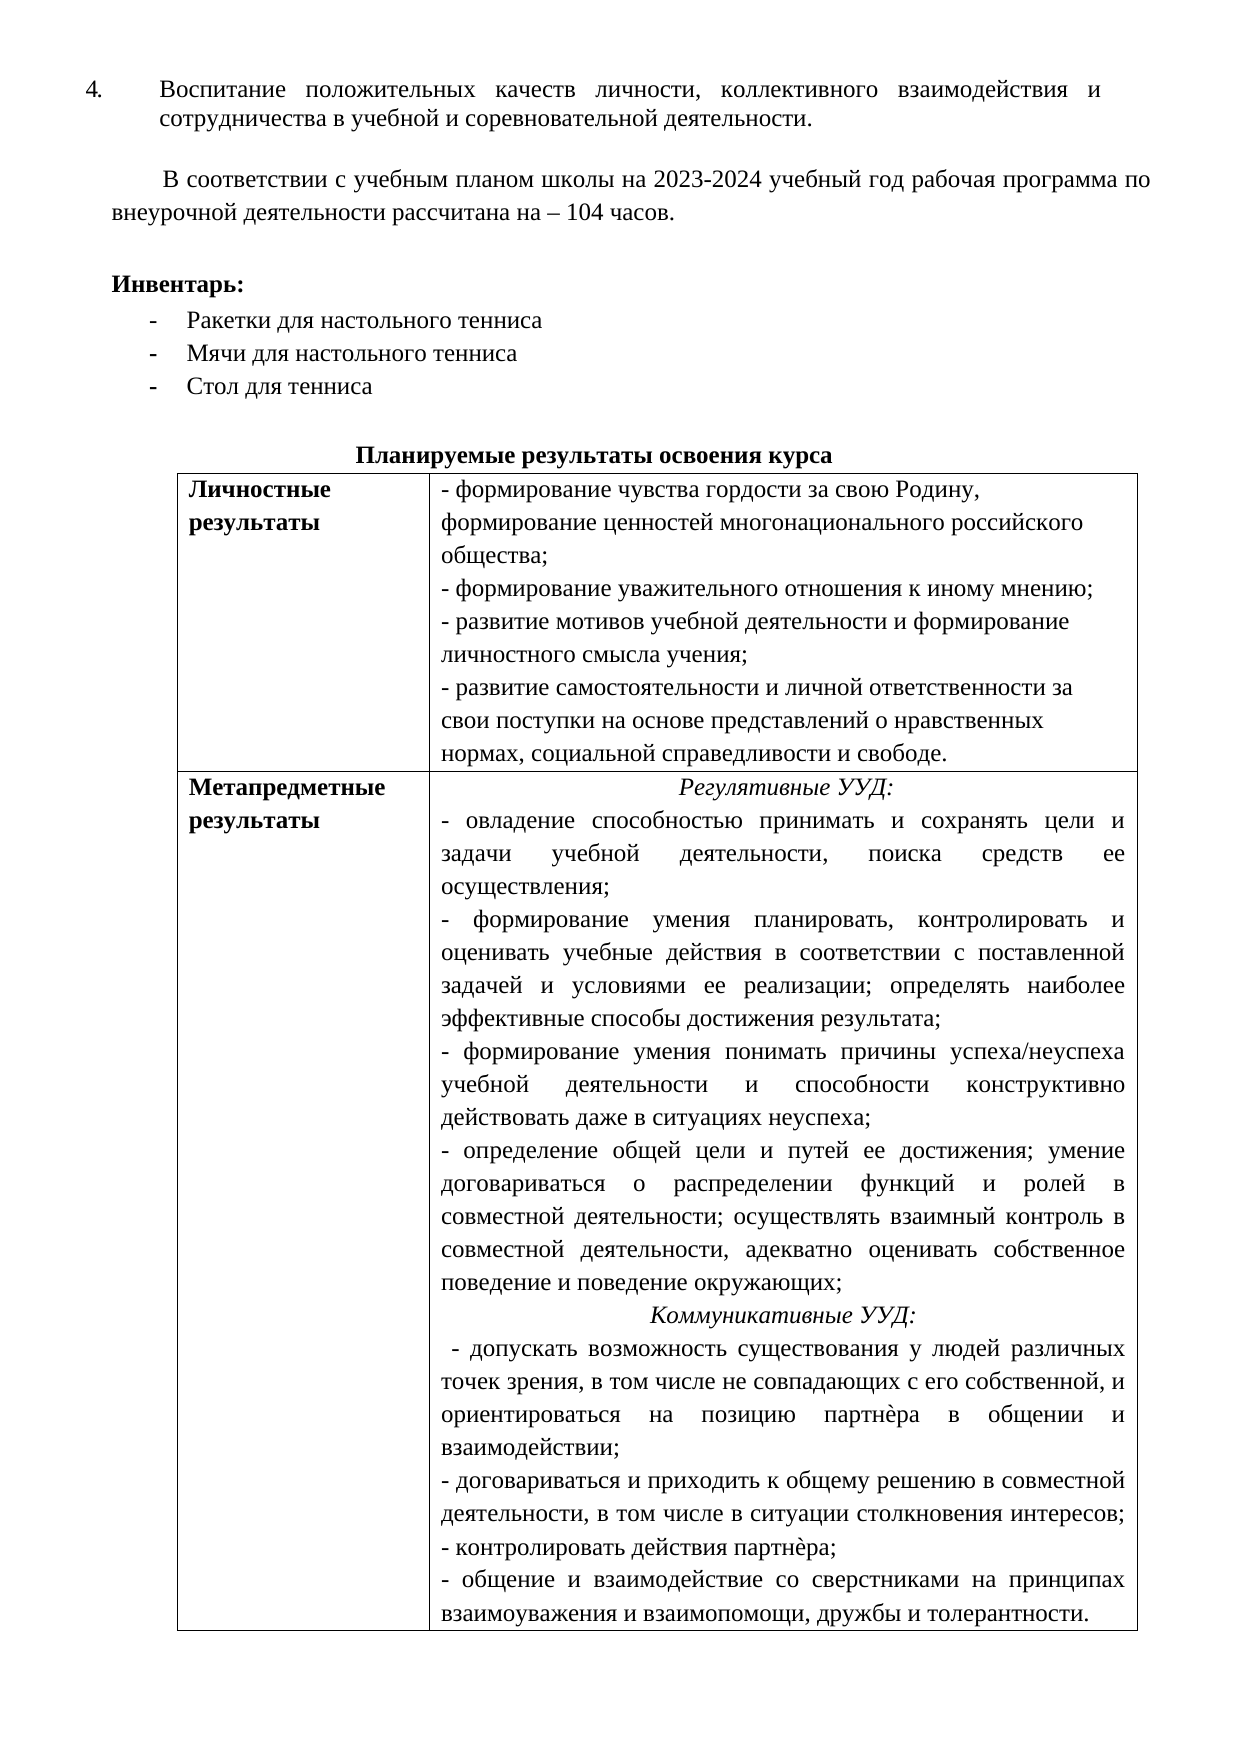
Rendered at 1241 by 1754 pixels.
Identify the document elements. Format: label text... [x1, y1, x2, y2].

text Планируемые результаты освоения курса [36, 440, 1152, 469]
text Инвентарь: [111, 269, 1152, 298]
list Мячи для настольного тенниса [149, 338, 1152, 367]
table_header Личностные результаты [178, 474, 429, 771]
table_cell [178, 772, 429, 1630]
list Воспитание положительных качеств личности, коллективного взаимодействия и сотрудничества в учебной и соревновательной деятельности. [85, 74, 1102, 131]
list Ракетки для настольного тенниса [149, 305, 1152, 334]
table_header - формирование чувства гордости за свою Родину, формирование ценностей многонационального российского общества; - формирование уважительного отношения к иному мнению; - развитие мотивов учебной деятельности и формирование личностного смысла учения; - развитие самостоятельности и личной ответственности за свои поступки на основе представлений о нравственных нормах, социальной справедливости и свободе. [430, 474, 1137, 771]
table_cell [430, 772, 1137, 1630]
list Стол для тенниса [149, 371, 1152, 400]
text В соответствии с учебным планом школы на 2023-2024 учебный год рабочая программа по внеурочной деятельности рассчитана на – 104 часов. [111, 164, 1152, 226]
